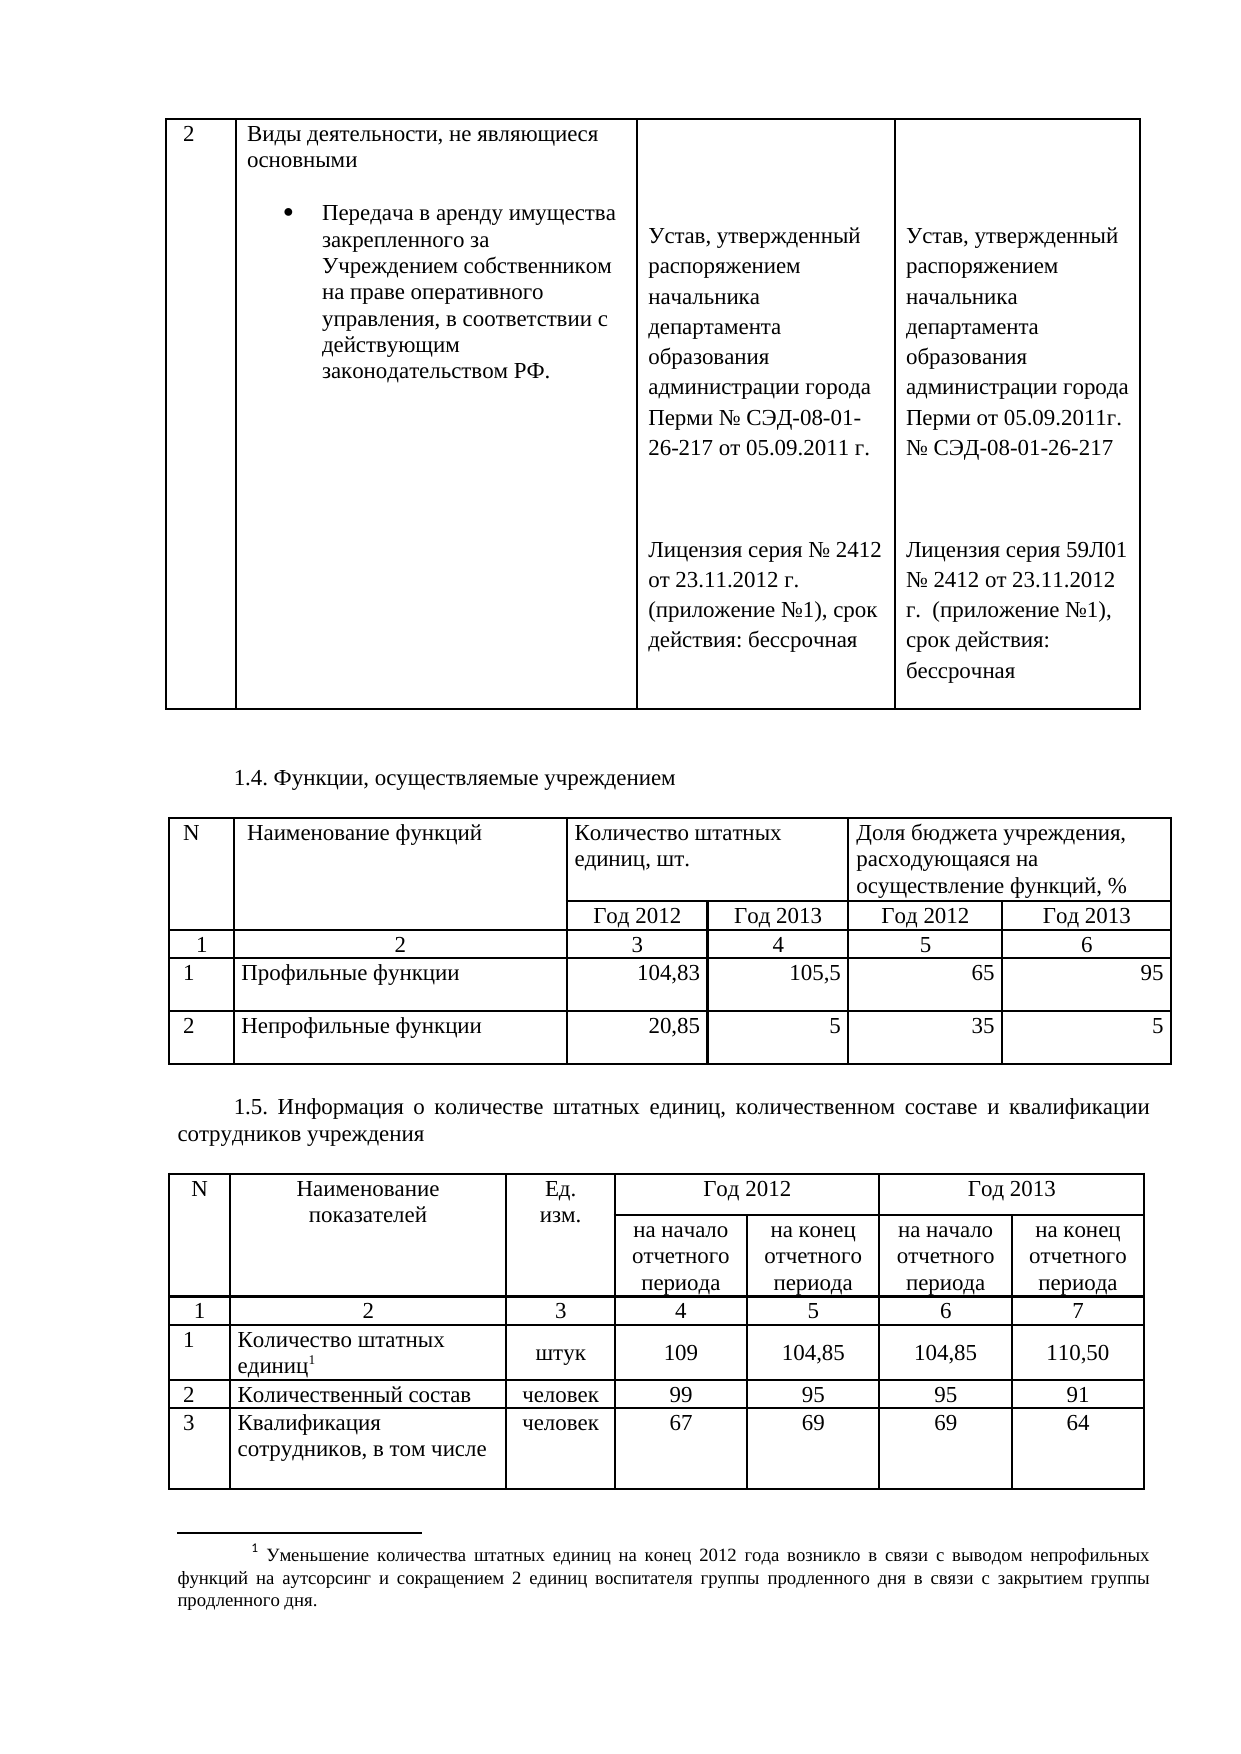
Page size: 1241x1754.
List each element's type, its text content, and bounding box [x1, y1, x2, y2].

table_cell 69 [880, 1409, 1011, 1488]
table_cell Год 2013 [1003, 902, 1170, 929]
table_header Наименование показателей [231, 1175, 505, 1295]
table_cell 2 [231, 1298, 505, 1324]
table_cell 5 [849, 931, 1001, 957]
table_cell Год 2012 [849, 902, 1001, 929]
table_cell 5 [709, 1012, 847, 1063]
table_cell человек [507, 1381, 614, 1407]
table_cell 2 [167, 120, 235, 708]
table_cell 1 [170, 931, 233, 957]
table_header Доля бюджета учреждения, расходующаяся на осуществление функций, % [849, 819, 1170, 900]
table_cell 91 [1013, 1381, 1143, 1407]
table_header N [170, 819, 233, 929]
table_cell 67 [616, 1409, 746, 1488]
table_cell 3 [507, 1298, 614, 1324]
text 1.5. Информация о количестве штатных единиц, количественном составе и квалификации сотрудников учреждения [177, 1093, 1152, 1146]
table_cell 6 [880, 1298, 1011, 1324]
table_cell 95 [748, 1381, 878, 1407]
table_cell 69 [748, 1409, 878, 1488]
table_cell Профильные функции [235, 959, 566, 1010]
table_cell 95 [1003, 959, 1170, 1010]
table_header Год 2012 [616, 1175, 878, 1214]
table_header Год 2013 [880, 1175, 1143, 1214]
table_cell 110,50 [1013, 1326, 1143, 1378]
table_cell 95 [880, 1381, 1011, 1407]
table_cell штук [507, 1326, 614, 1378]
table_cell 2 [235, 931, 566, 957]
table_cell 109 [616, 1326, 746, 1378]
table_header N [170, 1175, 229, 1295]
table_cell на конец отчетного периода [748, 1216, 878, 1295]
table_cell на начало отчетного периода [616, 1216, 746, 1295]
table_cell 3 [170, 1409, 229, 1488]
table_cell человек [507, 1409, 614, 1488]
table_cell Год 2012 [568, 902, 706, 929]
table_cell 65 [849, 959, 1001, 1010]
table_cell 4 [616, 1298, 746, 1324]
table_cell Квалификация сотрудников, в том числе [231, 1409, 505, 1488]
table_cell 35 [849, 1012, 1001, 1063]
table_cell 104,85 [748, 1326, 878, 1378]
table_cell 104,83 [568, 959, 706, 1010]
table_cell 4 [709, 931, 847, 957]
table_cell Непрофильные функции [235, 1012, 566, 1063]
table_cell Год 2013 [709, 902, 847, 929]
table_cell на начало отчетного периода [880, 1216, 1011, 1295]
table_cell 7 [1013, 1298, 1143, 1324]
table_cell 20,85 [568, 1012, 706, 1063]
table_cell 104,85 [880, 1326, 1011, 1378]
table_cell Устав, утвержденный распоряжением начальника департамента образования администрации города Перми № СЭД-08-01-26-217 от 05.09.2011 г. Лицензия серия № 2412 от 23.11.2012 г. (приложение №1), срок действия: бессрочная [638, 120, 894, 708]
text 1.4. Функции, осуществляемые учреждением [177, 764, 1152, 791]
table_cell Количественный состав [231, 1381, 505, 1407]
table_cell на конец отчетного периода [1013, 1216, 1143, 1295]
table_cell 6 [1003, 931, 1170, 957]
table_header Наименование функций [235, 819, 566, 929]
table_cell 2 [170, 1381, 229, 1407]
table_cell Виды деятельности, не являющиеся основными Передача в аренду имущества закрепленного за Учреждением собственником на праве оперативного управления, в соответствии с действующим законодательством РФ. [237, 120, 636, 708]
table_cell 1 [170, 1298, 229, 1324]
table_cell Устав, утвержденный распоряжением начальника департамента образования администрации города Перми от 05.09.2011г. № СЭД-08-01-26-217 Лицензия серия 59Л01 № 2412 от 23.11.2012 г. (приложение №1), срок действия: бессрочная [896, 120, 1139, 708]
table_cell Количество штатных единиц [231, 1326, 505, 1378]
table_cell 64 [1013, 1409, 1143, 1488]
table_header Ед. изм. [507, 1175, 614, 1295]
table_cell 99 [616, 1381, 746, 1407]
table_cell 5 [748, 1298, 878, 1324]
table_cell 2 [170, 1012, 233, 1063]
table_cell 1 [170, 959, 233, 1010]
table_header Количество штатных единиц, шт. [568, 819, 847, 900]
table_cell 5 [1003, 1012, 1170, 1063]
table_cell 3 [568, 931, 706, 957]
table_cell 105,5 [709, 959, 847, 1010]
table_cell 1 [170, 1326, 229, 1378]
